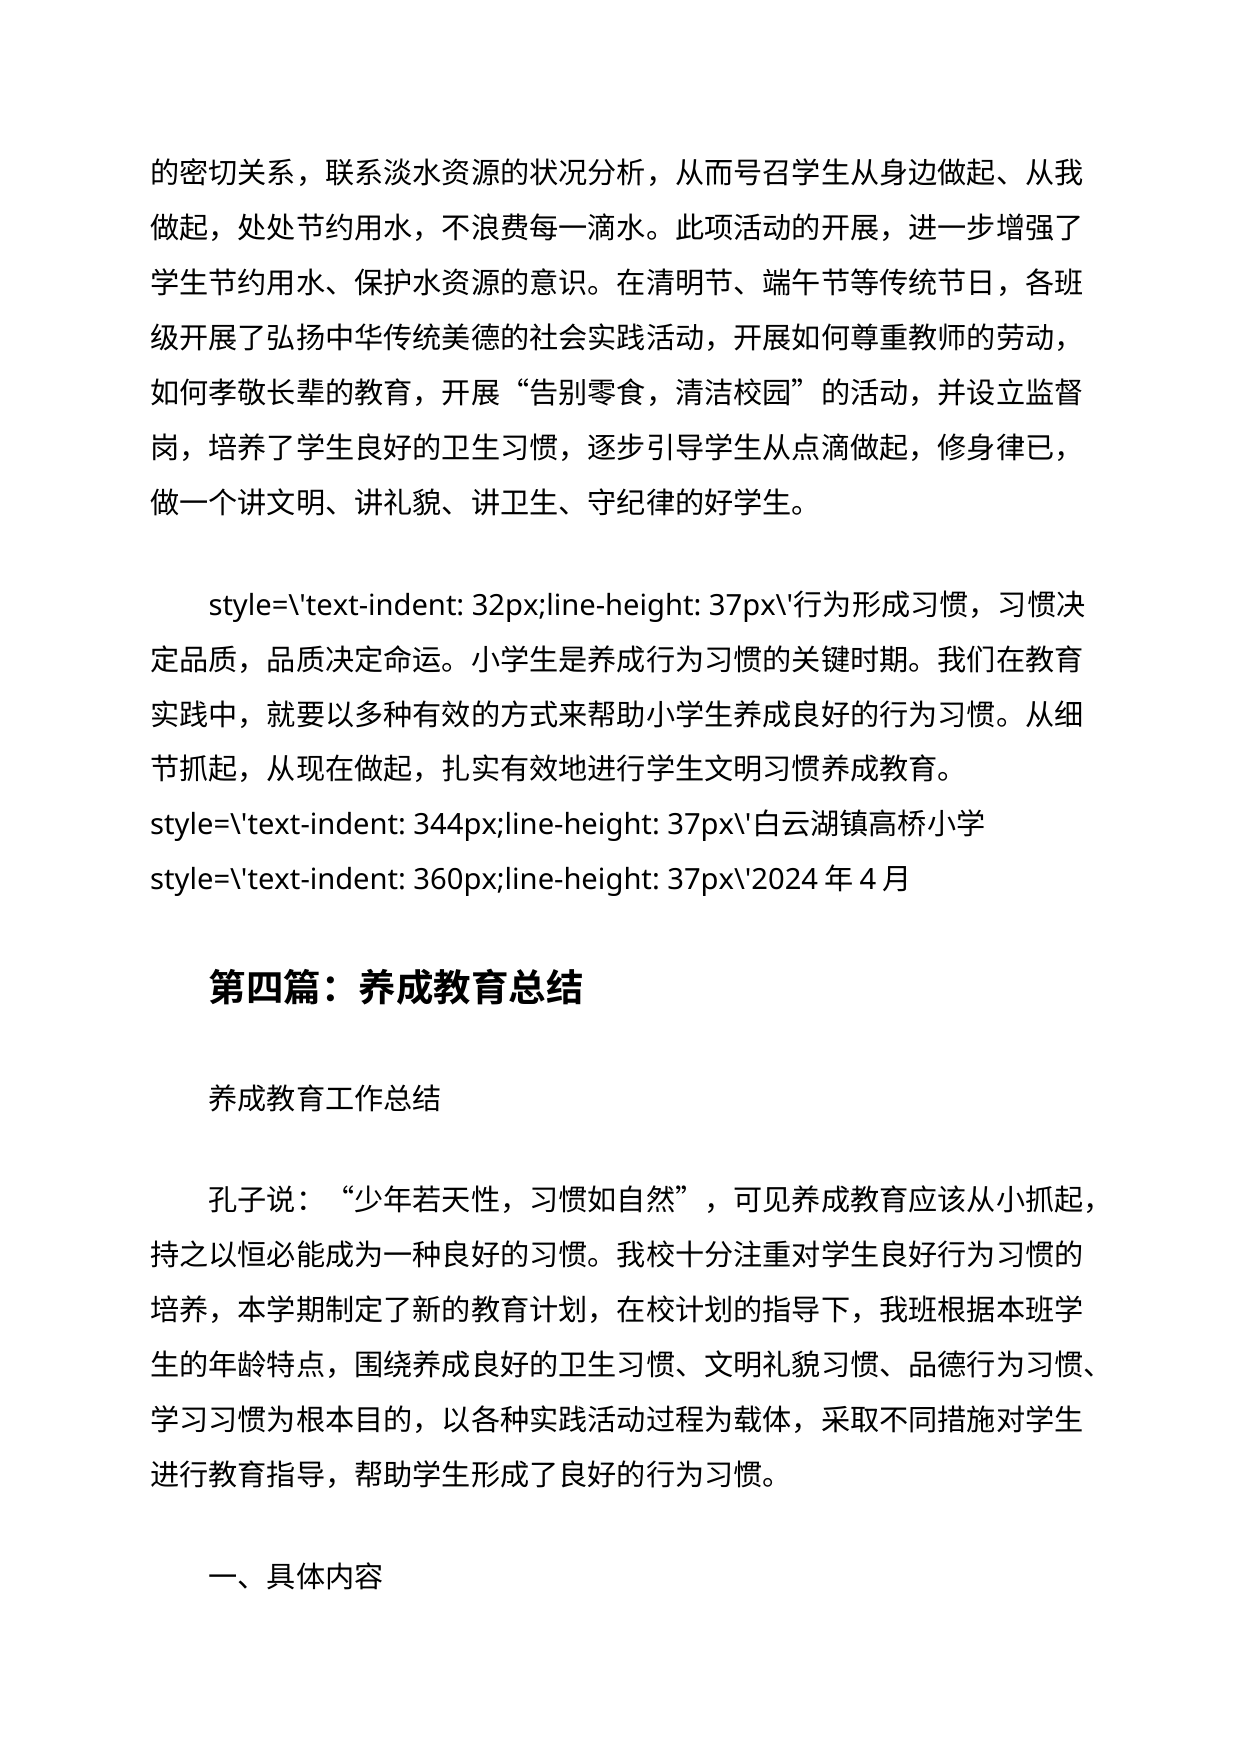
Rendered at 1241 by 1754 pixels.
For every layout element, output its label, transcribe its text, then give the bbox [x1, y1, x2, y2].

text 一、具体内容 [150, 1553, 1090, 1596]
text 第四篇：养成教育总结 [150, 958, 1090, 1012]
text 孔子说：“少年若天性，习惯如自然”，可见养成教育应该从小抓起，持之以恒必能成为一种良好的习惯。我校十分注重对学生良好行为习惯的培养，本学期制定了新的教育计划，在校计划的指导下，我班根据本班学生的年龄特点，围绕养成良好的卫生习惯、文明礼貌习惯、品德行为习惯、学习习惯为根本目的，以各种实践活动过程为载体，采取不同措施对学生进行教育指导，帮助学生形成了良好的行为习惯。 [150, 1177, 1090, 1494]
text style=\'text-indent: 32px;line-height: 37px\'行为形成习惯，习惯决定品质，品质决定命运。小学生是养成行为习惯的关键时期。我们在教育实践中，就要以多种有效的方式来帮助小学生养成良好的行为习惯。从细节抓起，从现在做起，扎实有效地进行学生文明习惯养成教育。style=\'text-indent: 344px;line-height: 37px\'白云湖镇高桥小学style=\'text-indent: 360px;line-height: 37px\'2024年4月 [150, 581, 1090, 898]
text 养成教育工作总结 [150, 1075, 1090, 1117]
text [150, 150, 1090, 522]
